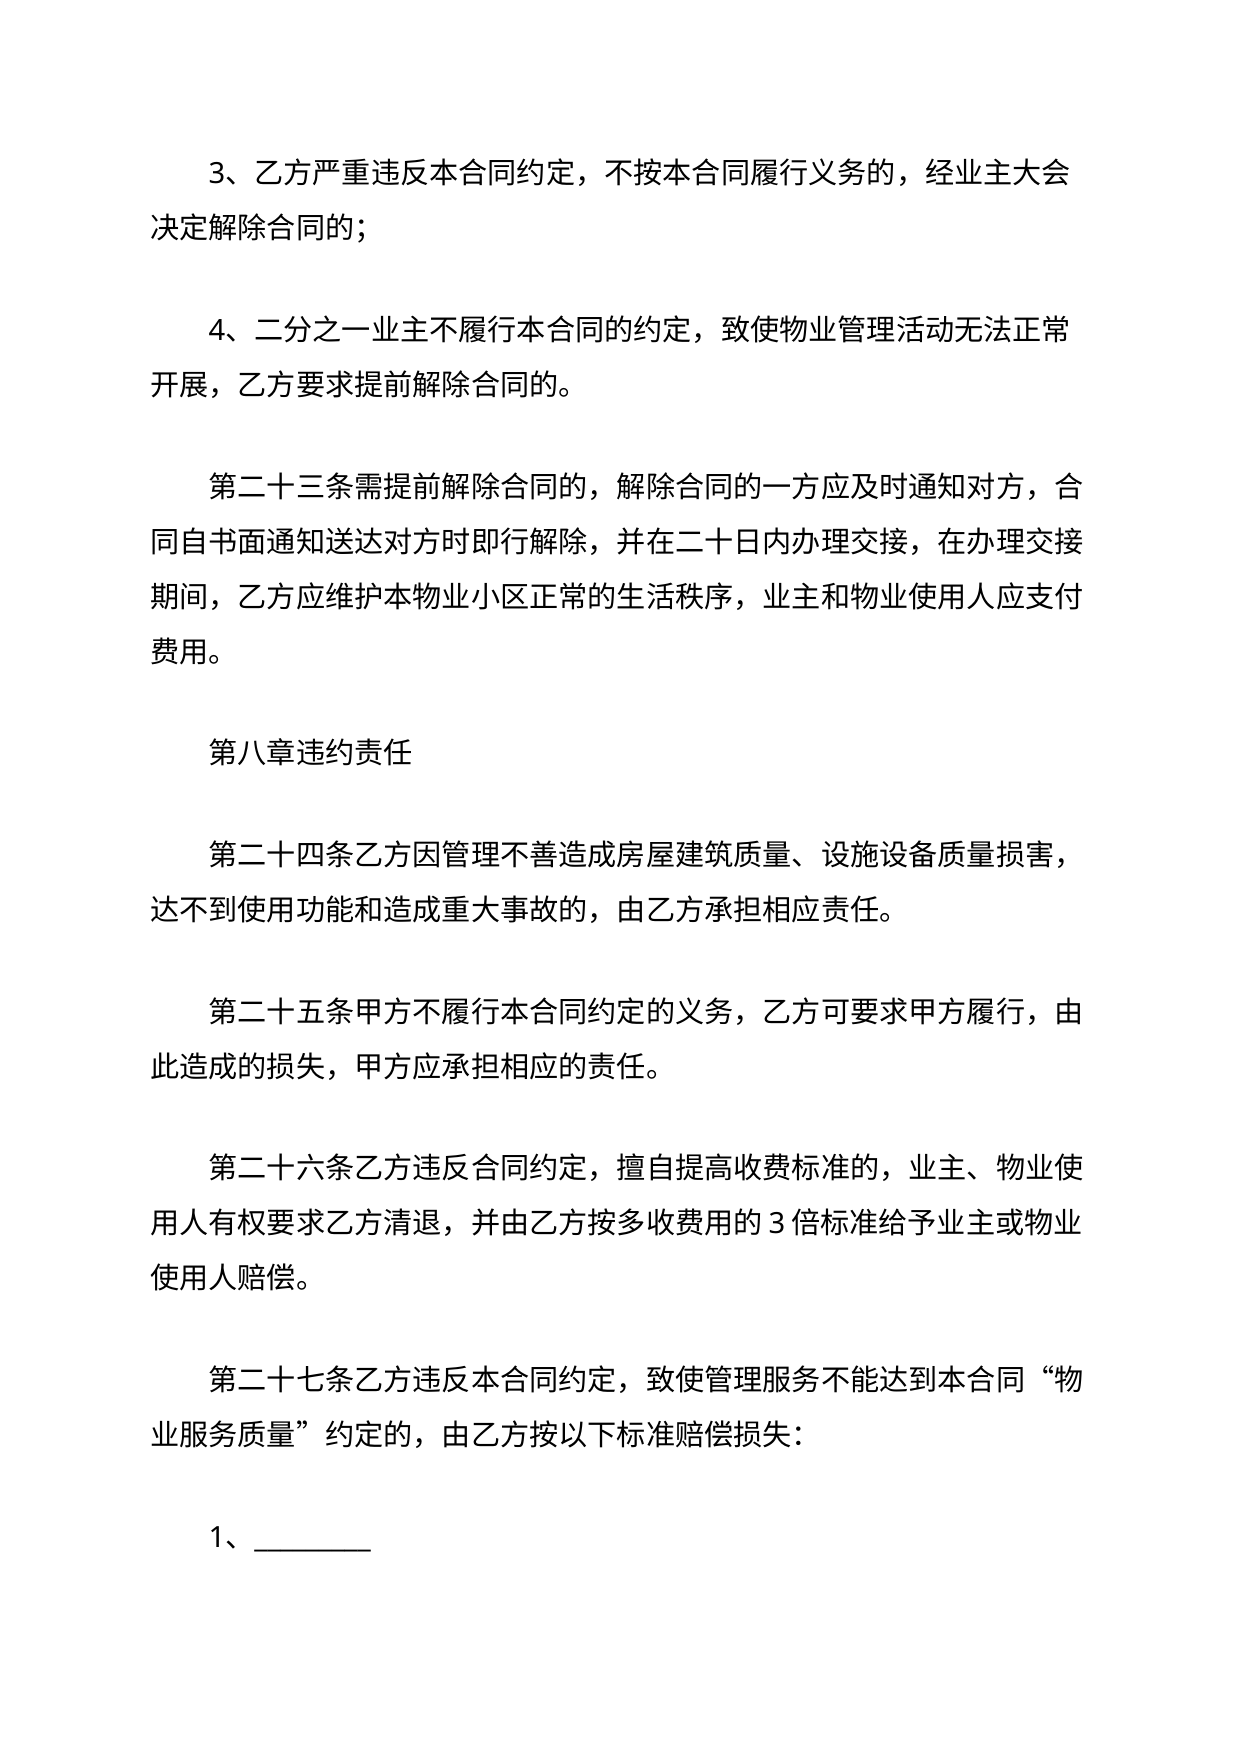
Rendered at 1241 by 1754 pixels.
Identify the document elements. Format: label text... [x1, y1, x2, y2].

text 第八章违约责任 [150, 730, 1090, 772]
text 4、二分之一业主不履行本合同的约定，致使物业管理活动无法正常开展，乙方要求提前解除合同的。 [150, 307, 1090, 404]
text 第二十五条甲方不履行本合同约定的义务，乙方可要求甲方履行，由此造成的损失，甲方应承担相应的责任。 [150, 988, 1090, 1086]
text 3、乙方严重违反本合同约定，不按本合同履行义务的，经业主大会决定解除合同的； [150, 150, 1090, 247]
text 第二十四条乙方因管理不善造成房屋建筑质量、设施设备质量损害，达不到使用功能和造成重大事故的，由乙方承担相应责任。 [150, 832, 1090, 929]
text 第二十三条需提前解除合同的，解除合同的一方应及时通知对方，合同自书面通知送达对方时即行解除，并在二十日内办理交接，在办理交接期间，乙方应维护本物业小区正常的生活秩序，业主和物业使用人应支付费用。 [150, 463, 1090, 671]
text 第二十六条乙方违反合同约定，擅自提高收费标准的，业主、物业使用人有权要求乙方清退，并由乙方按多收费用的3倍标准给予业主或物业使用人赔偿。 [150, 1145, 1090, 1297]
text 第二十七条乙方违反本合同约定，致使管理服务不能达到本合同“物业服务质量”约定的，由乙方按以下标准赔偿损失： [150, 1357, 1090, 1454]
text 1、_________ [150, 1513, 1090, 1556]
